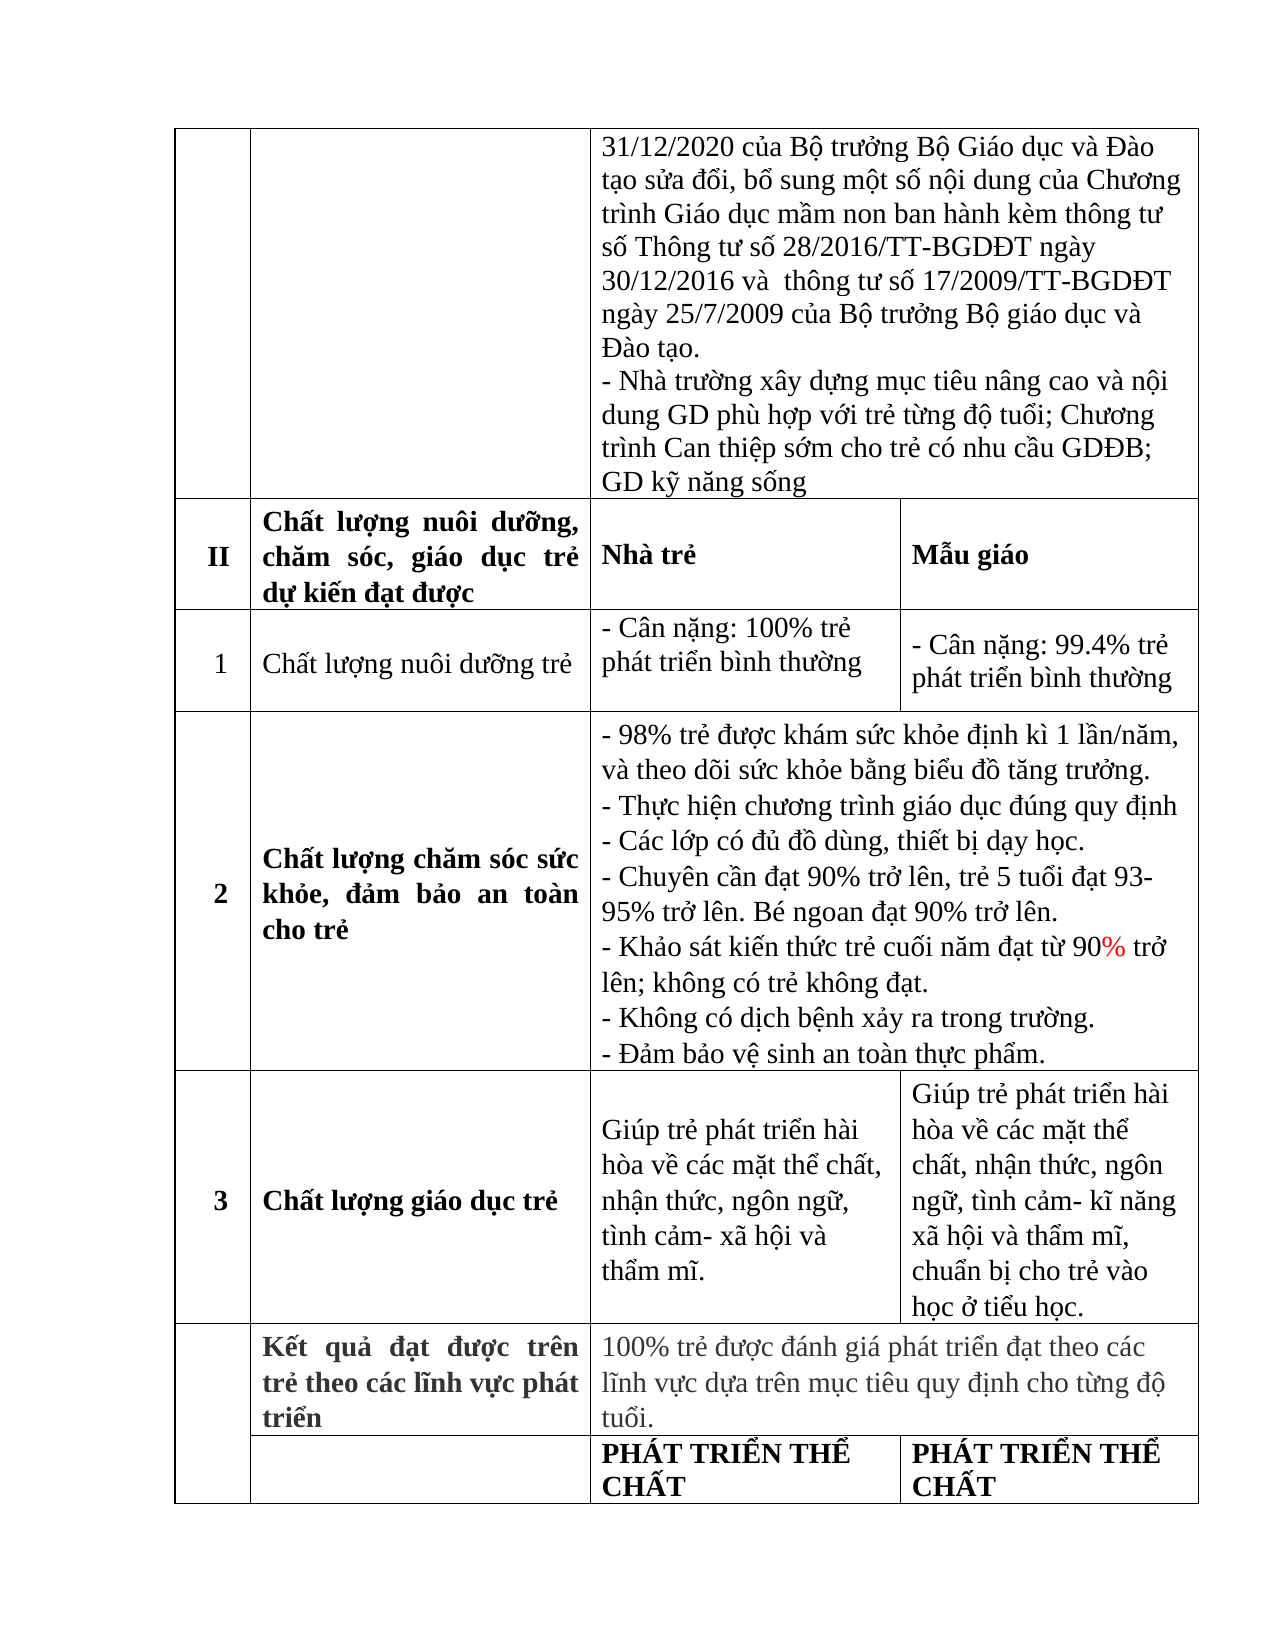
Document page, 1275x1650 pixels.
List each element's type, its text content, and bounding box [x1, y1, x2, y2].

table_cell [251, 1436, 590, 1503]
table_cell Nhà trẻ [591, 499, 900, 609]
table_cell [176, 1324, 250, 1503]
table_cell 3 [176, 1071, 250, 1323]
table_cell - 98% trẻ được khám sức khỏe định kì 1 lần/năm, và theo dõi sức khỏe bằng biểu đồ tăng trưởng. - Thực hiện chương trình giáo dục đúng quy định - Các lớp có đủ đồ dùng, thiết bị dạy học. - Chuyên cần đạt 90% trở lên, trẻ 5 tuổi đạt 93-95% trở lên. Bé ngoan đạt 90% trở lên. - Khảo sát kiến thức trẻ cuối năm đạt từ 90% trở lên; không có trẻ không đạt. - Không có dịch bệnh xảy ra trong trường. - Đảm bảo vệ sinh an toàn thực phẩm. [591, 712, 1198, 1070]
table_cell Kết quả đạt được trên trẻ theo các lĩnh vực phát triển [251, 1324, 590, 1435]
table_cell 100% trẻ được đánh giá phát triển đạt theo các lĩnh vực dựa trên mục tiêu quy định cho từng độ tuổi. [591, 1324, 1198, 1435]
table_cell Mẫu giáo [901, 499, 1198, 609]
table_cell Chất lượng chăm sóc sức khỏe, đảm bảo an toàn cho trẻ [251, 712, 590, 1070]
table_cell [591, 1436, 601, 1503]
table_cell - Cân nặng: 100% trẻ phát triển bình thường [591, 610, 900, 711]
table_cell I [176, 129, 250, 498]
table_cell Chất lượng giáo dục trẻ [251, 1071, 590, 1323]
table_cell 2 [176, 712, 250, 1070]
table_cell - Cân nặng: 99.4% trẻ phát triển bình thường [901, 610, 1198, 711]
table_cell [251, 129, 590, 498]
table_cell Giúp trẻ phát triển hài hòa về các mặt thể chất, nhận thức, ngôn ngữ, tình cảm- xã hội và thẩm mĩ. [591, 1071, 900, 1323]
table_cell Giúp trẻ phát triển hài hòa về các mặt thể chất, nhận thức, ngôn ngữ, tình cảm- kĩ năng xã hội và thẩm mĩ, chuẩn bị cho trẻ vào học ở tiểu học. [901, 1071, 1198, 1323]
table_cell Chất lượng nuôi dưỡng trẻ [251, 610, 590, 711]
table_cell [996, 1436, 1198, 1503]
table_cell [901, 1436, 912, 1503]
table_cell Chất lượng nuôi dưỡng, chăm sóc, giáo dục trẻ dự kiến đạt được [251, 499, 590, 609]
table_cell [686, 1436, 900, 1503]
table_cell 1 [176, 610, 250, 711]
table_cell II [176, 499, 250, 609]
